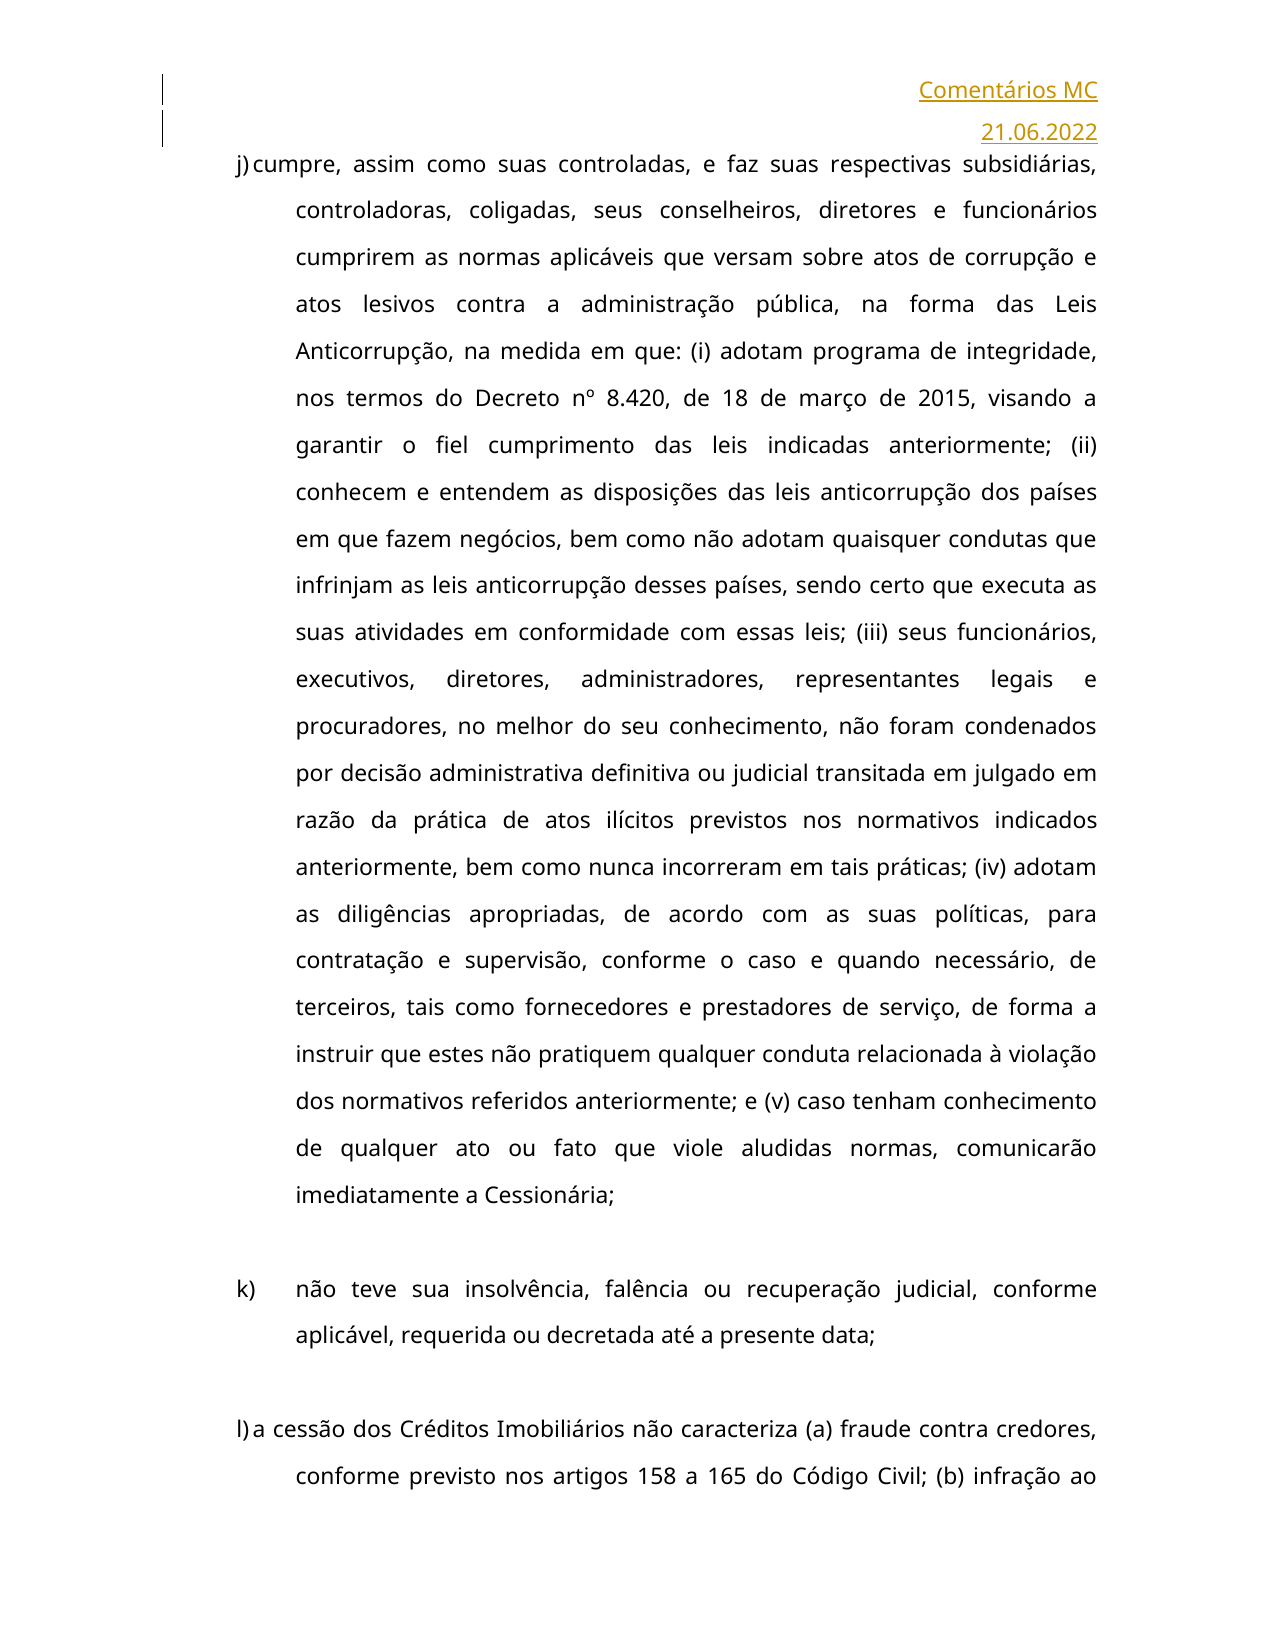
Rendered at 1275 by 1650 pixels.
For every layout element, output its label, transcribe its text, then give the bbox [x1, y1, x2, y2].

list não teve sua insolvência, falência ou recuperação judicial, conforme aplicável, requerida ou decretada até a presente data; [236, 1273, 1098, 1351]
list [236, 1413, 1098, 1491]
list cumpre, assim como suas controladas, e faz suas respectivas subsidiárias, controladoras, coligadas, seus conselheiros, diretores e funcionários cumprirem as normas aplicáveis que versam sobre atos de corrupção e atos lesivos contra a administração pública, na forma das Leis Anticorrupção, na medida em que: (i) adotam programa de integridade, nos termos do Decreto nº 8.420, de 18 de março de 2015, visando a garantir o fiel cumprimento das leis indicadas anteriormente; (ii) conhecem e entendem as disposições das leis anticorrupção dos países em que fazem negócios, bem como não adotam quaisquer condutas que infrinjam as leis anticorrupção desses países, sendo certo que executa as suas atividades em conformidade com essas leis; (iii) seus funcionários, executivos, diretores, administradores, representantes legais e procuradores, no melhor do seu conhecimento, não foram condenados por decisão administrativa definitiva ou judicial transitada em julgado em razão da prática de atos ilícitos previstos nos normativos indicados anteriormente, bem como nunca incorreram em tais práticas; (iv) adotam as diligências apropriadas, de acordo com as suas políticas, para contratação e supervisão, conforme o caso e quando necessário, de terceiros, tais como fornecedores e prestadores de serviço, de forma a instruir que estes não pratiquem qualquer conduta relacionada à violação dos normativos referidos anteriormente; e (v) caso tenham conhecimento de qualquer ato ou fato que viole aludidas normas, comunicarão imediatamente a Cessionária; [236, 148, 1098, 1210]
